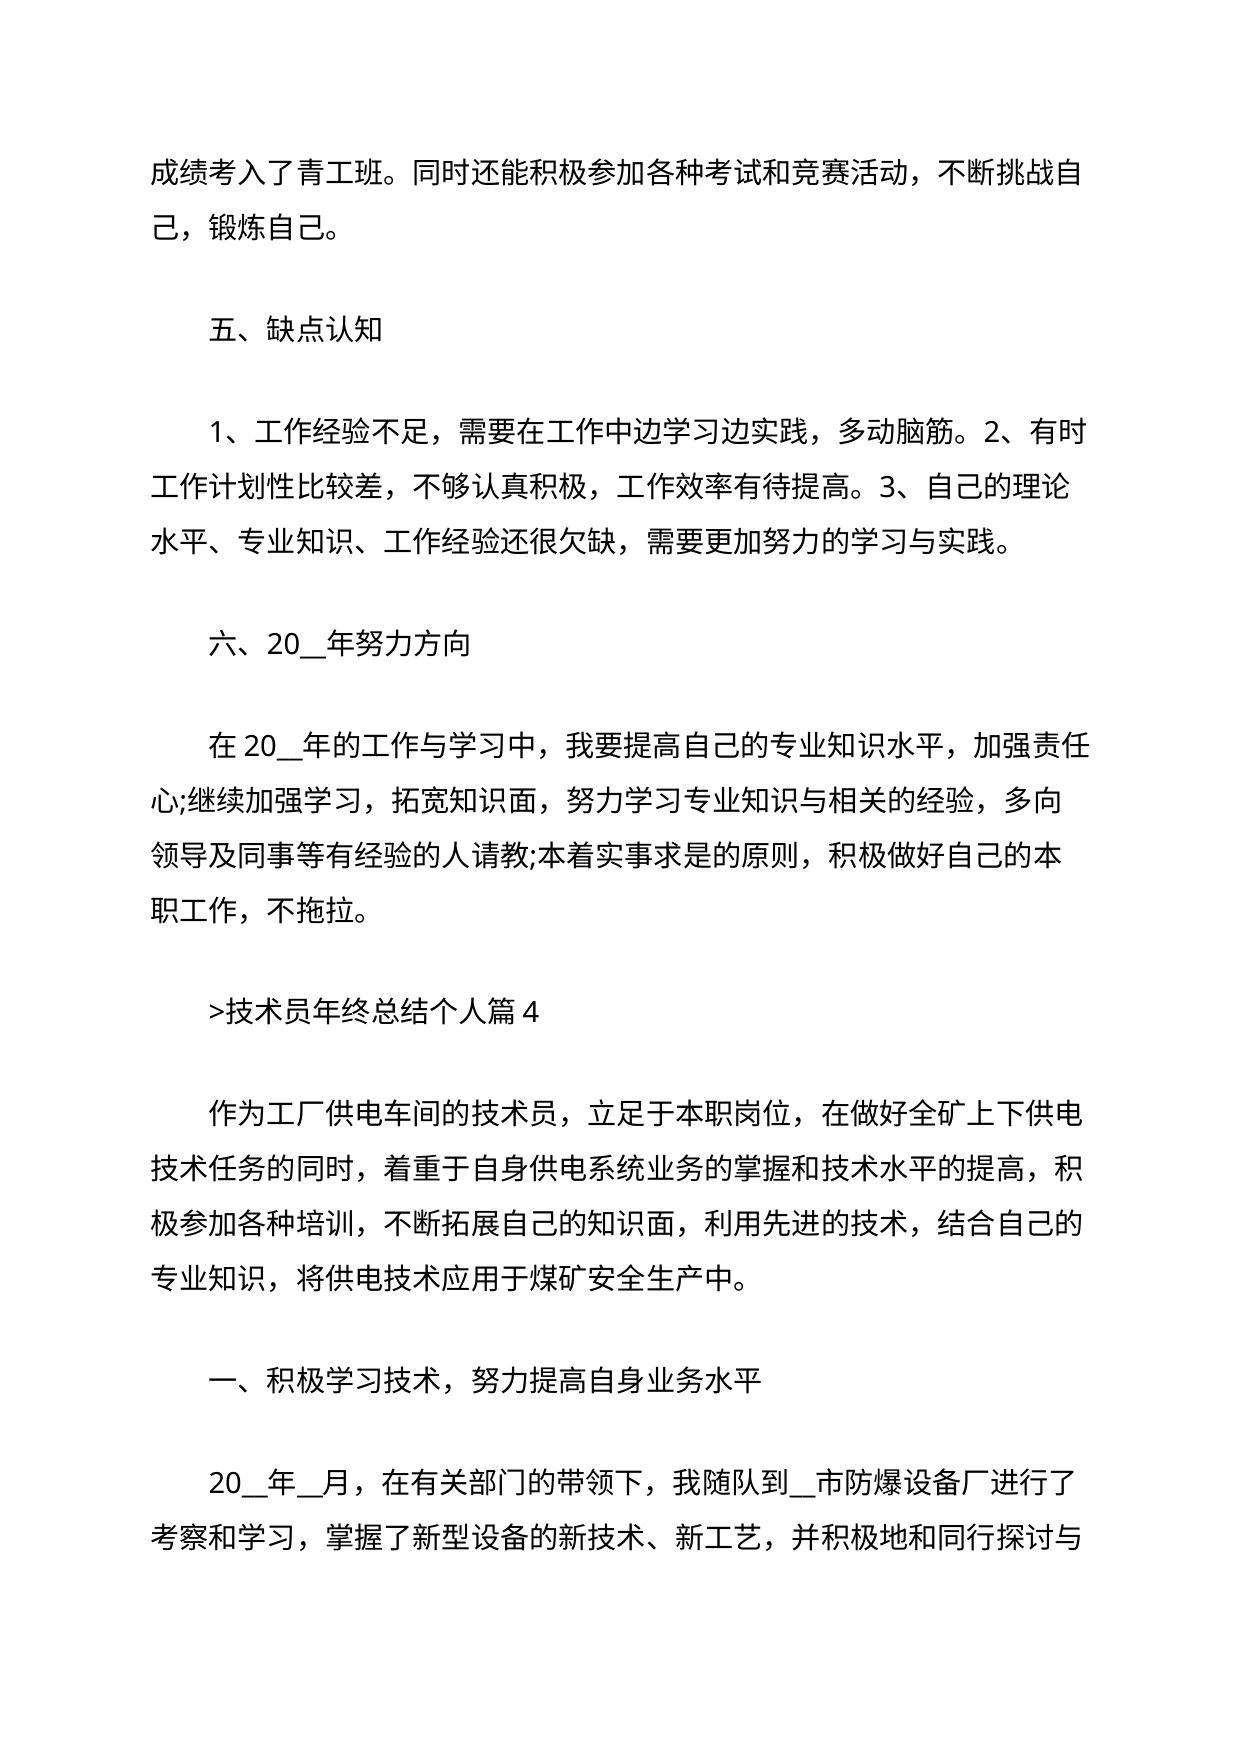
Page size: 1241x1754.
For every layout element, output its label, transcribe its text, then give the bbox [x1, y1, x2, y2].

text 1、工作经验不足，需要在工作中边学习边实践，多动脑筋。2、有时工作计划性比较差，不够认真积极，工作效率有待提高。3、自己的理论水平、专业知识、工作经验还很欠缺，需要更加努力的学习与实践。 [150, 408, 1090, 561]
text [150, 1459, 1090, 1556]
text 一、积极学习技术，努力提高自身业务水平 [150, 1357, 1090, 1400]
text >技术员年终总结个人篇4 [150, 989, 1090, 1031]
text 作为工厂供电车间的技术员，立足于本职岗位，在做好全矿上下供电技术任务的同时，着重于自身供电系统业务的掌握和技术水平的提高，积极参加各种培训，不断拓展自己的知识面，利用先进的技术，结合自己的专业知识，将供电技术应用于煤矿安全生产中。 [150, 1091, 1090, 1298]
text 六、20__年努力方向 [150, 620, 1090, 663]
text 在20__年的工作与学习中，我要提高自己的专业知识水平，加强责任心;继续加强学习，拓宽知识面，努力学习专业知识与相关的经验，多向领导及同事等有经验的人请教;本着实事求是的原则，积极做好自己的本职工作，不拖拉。 [150, 722, 1090, 929]
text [150, 150, 1090, 247]
text 五、缺点认知 [150, 307, 1090, 349]
